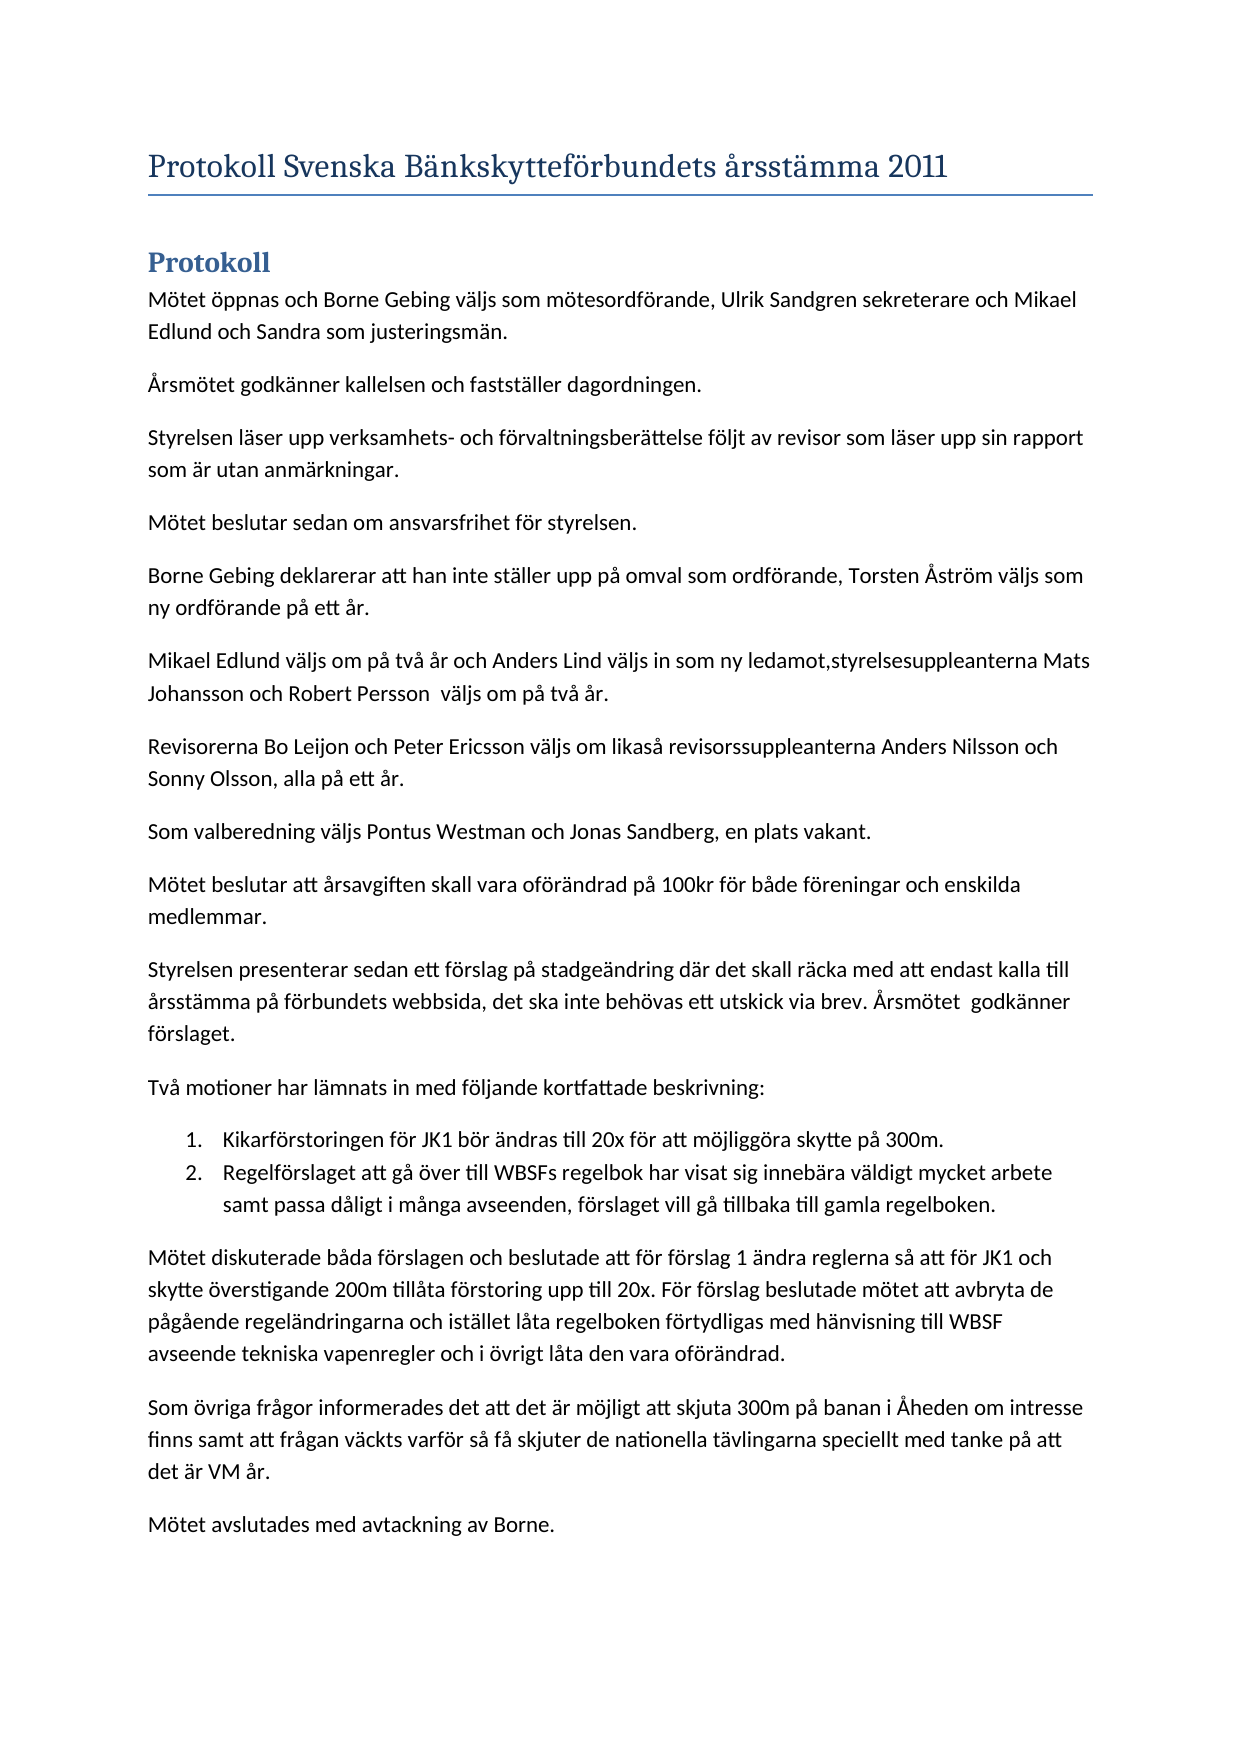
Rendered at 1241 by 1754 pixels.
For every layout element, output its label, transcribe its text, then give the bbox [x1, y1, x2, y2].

text Mötet beslutar att årsavgiften skall vara oförändrad på 100kr för både föreningar och enskilda medlemmar. [148, 870, 1093, 930]
text Styrelsen presenterar sedan ett förslag på stadgeändring där det skall räcka med att endast kalla till årsstämma på förbundets webbsida, det ska inte behövas ett utskick via brev. Årsmötet godkänner förslaget. [148, 955, 1093, 1048]
text Som övriga frågor informerades det att det är möjligt att skjuta 300m på banan i Åheden om intresse finns samt att frågan väckts varför så få skjuter de nationella tävlingarna speciellt med tanke på att det är VM år. [148, 1393, 1093, 1485]
subtitle Protokoll [148, 246, 1093, 280]
text Styrelsen läser upp verksamhets- och förvaltningsberättelse följt av revisor som läser upp sin rapport som är utan anmärkningar. [148, 423, 1093, 483]
text Borne Gebing deklarerar att han inte ställer upp på omval som ordförande, Torsten Åström väljs som ny ordförande på ett år. [148, 561, 1093, 622]
list Kikarförstoringen för JK1 bör ändras till 20x för att möjliggöra skytte på 300m. [185, 1126, 1093, 1154]
text Revisorerna Bo Leijon och Peter Ericsson väljs om likaså revisorssuppleanterna Anders Nilsson och Sonny Olsson, alla på ett år. [148, 732, 1093, 792]
text Årsmötet godkänner kallelsen och fastställer dagordningen. [148, 370, 1093, 398]
text Som valberedning väljs Pontus Westman och Jonas Sandberg, en plats vakant. [148, 817, 1093, 845]
list Regelförslaget att gå över till WBSFs regelbok har visat sig innebära väldigt mycket arbete samt passa dåligt i många avseenden, förslaget vill gå tillbaka till gamla regelboken. [185, 1158, 1093, 1218]
text Två motioner har lämnats in med följande kortfattade beskrivning: [148, 1073, 1093, 1101]
text Mötet avslutades med avtackning av Borne. [148, 1510, 1093, 1538]
title Protokoll Svenska Bänkskytteförbundets årsstämma 2011 [148, 148, 1093, 194]
text Mikael Edlund väljs om på två år och Anders Lind väljs in som ny ledamot,styrelsesuppleanterna Mats Johansson och Robert Persson väljs om på två år. [148, 647, 1093, 707]
text Mötet beslutar sedan om ansvarsfrihet för styrelsen. [148, 508, 1093, 536]
text Mötet diskuterade båda förslagen och beslutade att för förslag 1 ändra reglerna så att för JK1 och skytte överstigande 200m tillåta förstoring upp till 20x. För förslag beslutade mötet att avbryta de pågående regeländringarna och istället låta regelboken förtydligas med hänvisning till WBSF avseende tekniska vapenregler och i övrigt låta den vara oförändrad. [148, 1243, 1093, 1368]
text Mötet öppnas och Borne Gebing väljs som mötesordförande, Ulrik Sandgren sekreterare och Mikael Edlund och Sandra som justeringsmän. [148, 285, 1093, 345]
